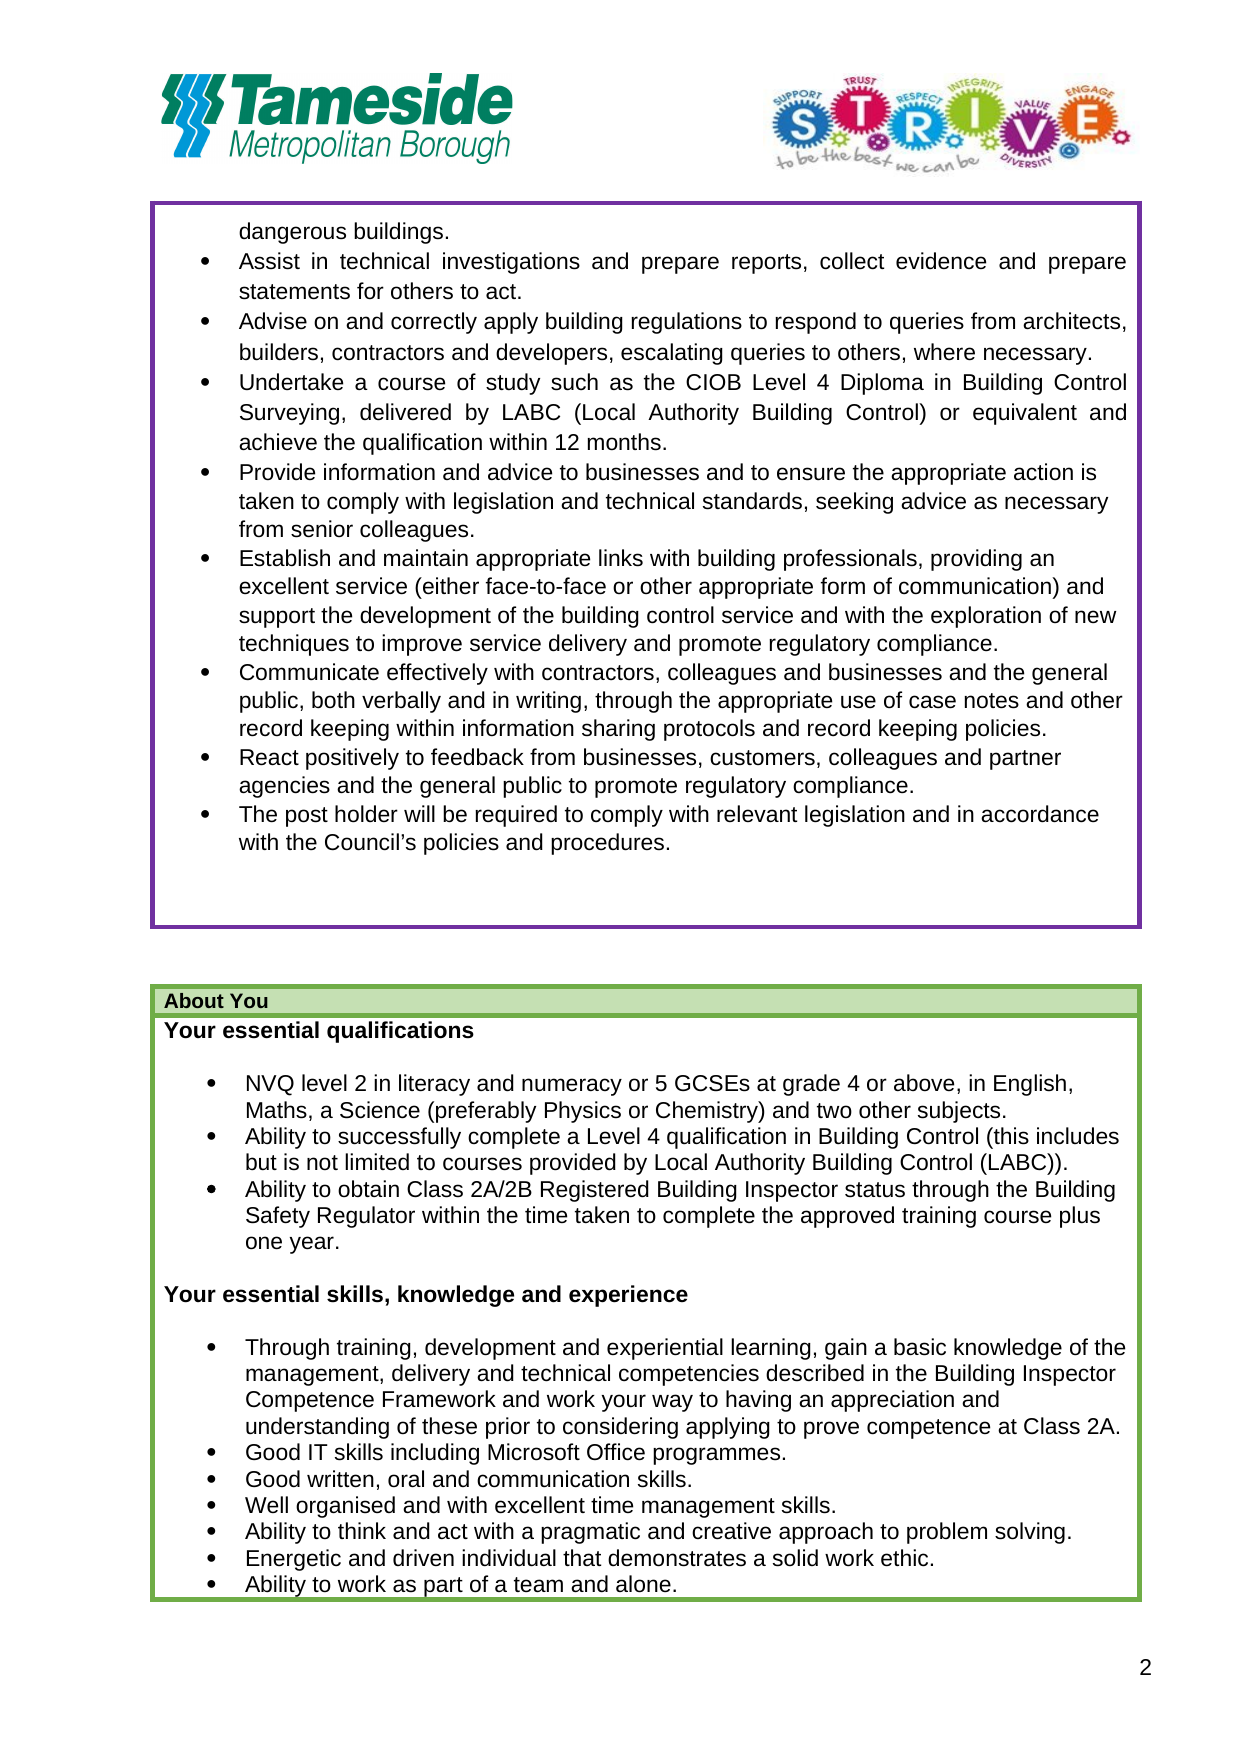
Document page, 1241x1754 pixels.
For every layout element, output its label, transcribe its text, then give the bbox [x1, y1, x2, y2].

picture [161, 73, 513, 164]
picture [763, 73, 1140, 177]
table_header About You [155, 989, 1137, 1013]
